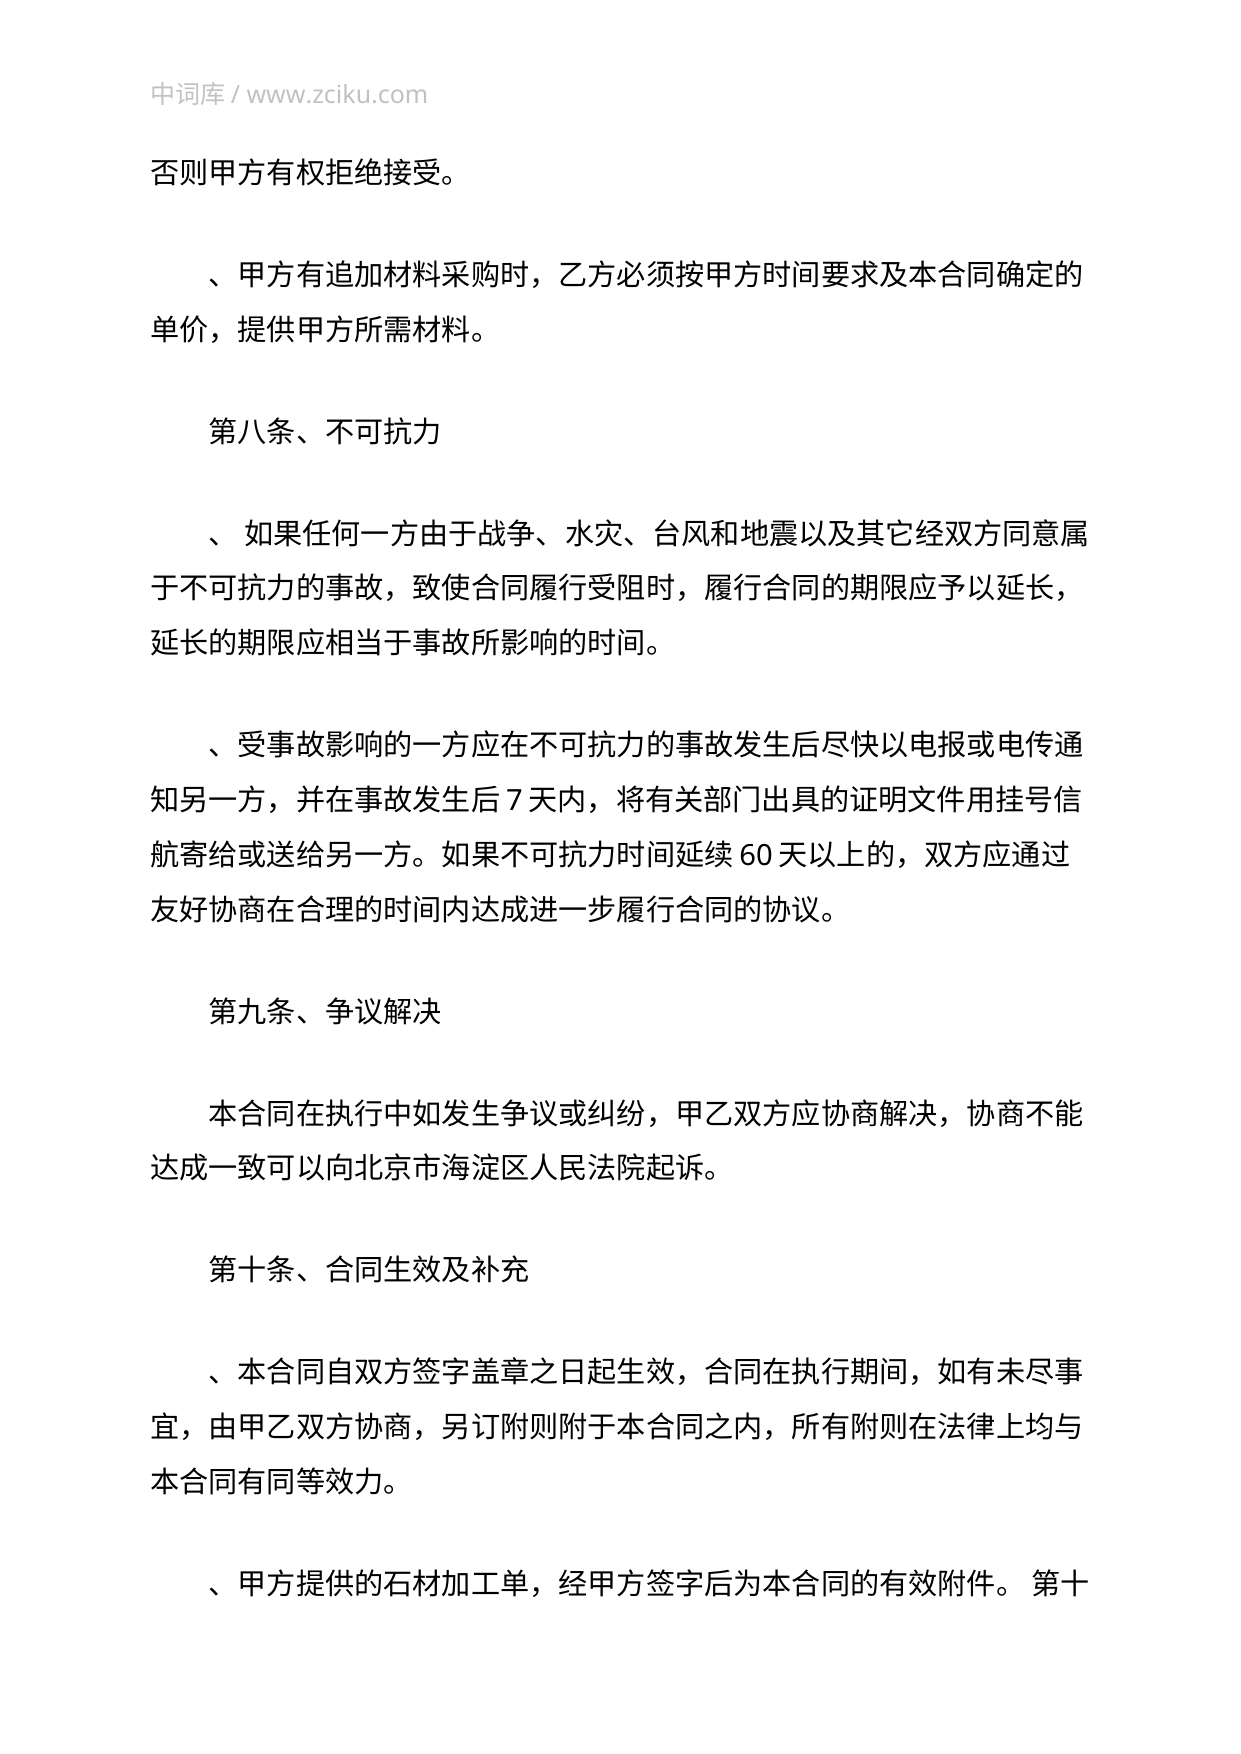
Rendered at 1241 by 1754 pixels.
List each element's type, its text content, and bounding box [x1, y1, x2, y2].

text 第八条、不可抗力 [150, 408, 1090, 451]
text 第十条、合同生效及补充 [150, 1247, 1090, 1289]
text 、 如果任何一方由于战争、水灾、台风和地震以及其它经双方同意属于不可抗力的事故，致使合同履行受阻时，履行合同的期限应予以延长，延长的期限应相当于事故所影响的时间。 [150, 510, 1090, 662]
text 第九条、争议解决 [150, 988, 1090, 1031]
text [150, 1560, 1090, 1602]
text 本合同在执行中如发生争议或纠纷，甲乙双方应协商解决，协商不能达成一致可以向北京市海淀区人民法院起诉。 [150, 1090, 1090, 1187]
text 、受事故影响的一方应在不可抗力的事故发生后尽快以电报或电传通知另一方，并在事故发生后7天内，将有关部门出具的证明文件用挂号信航寄给或送给另一方。如果不可抗力时间延续60天以上的，双方应通过友好协商在合理的时间内达成进一步履行合同的协议。 [150, 722, 1090, 929]
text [150, 150, 1090, 192]
text 、本合同自双方签字盖章之日起生效，合同在执行期间，如有未尽事宜，由甲乙双方协商，另订附则附于本合同之内，所有附则在法律上均与本合同有同等效力。 [150, 1349, 1090, 1501]
text 、甲方有追加材料采购时，乙方必须按甲方时间要求及本合同确定的单价，提供甲方所需材料。 [150, 252, 1090, 349]
